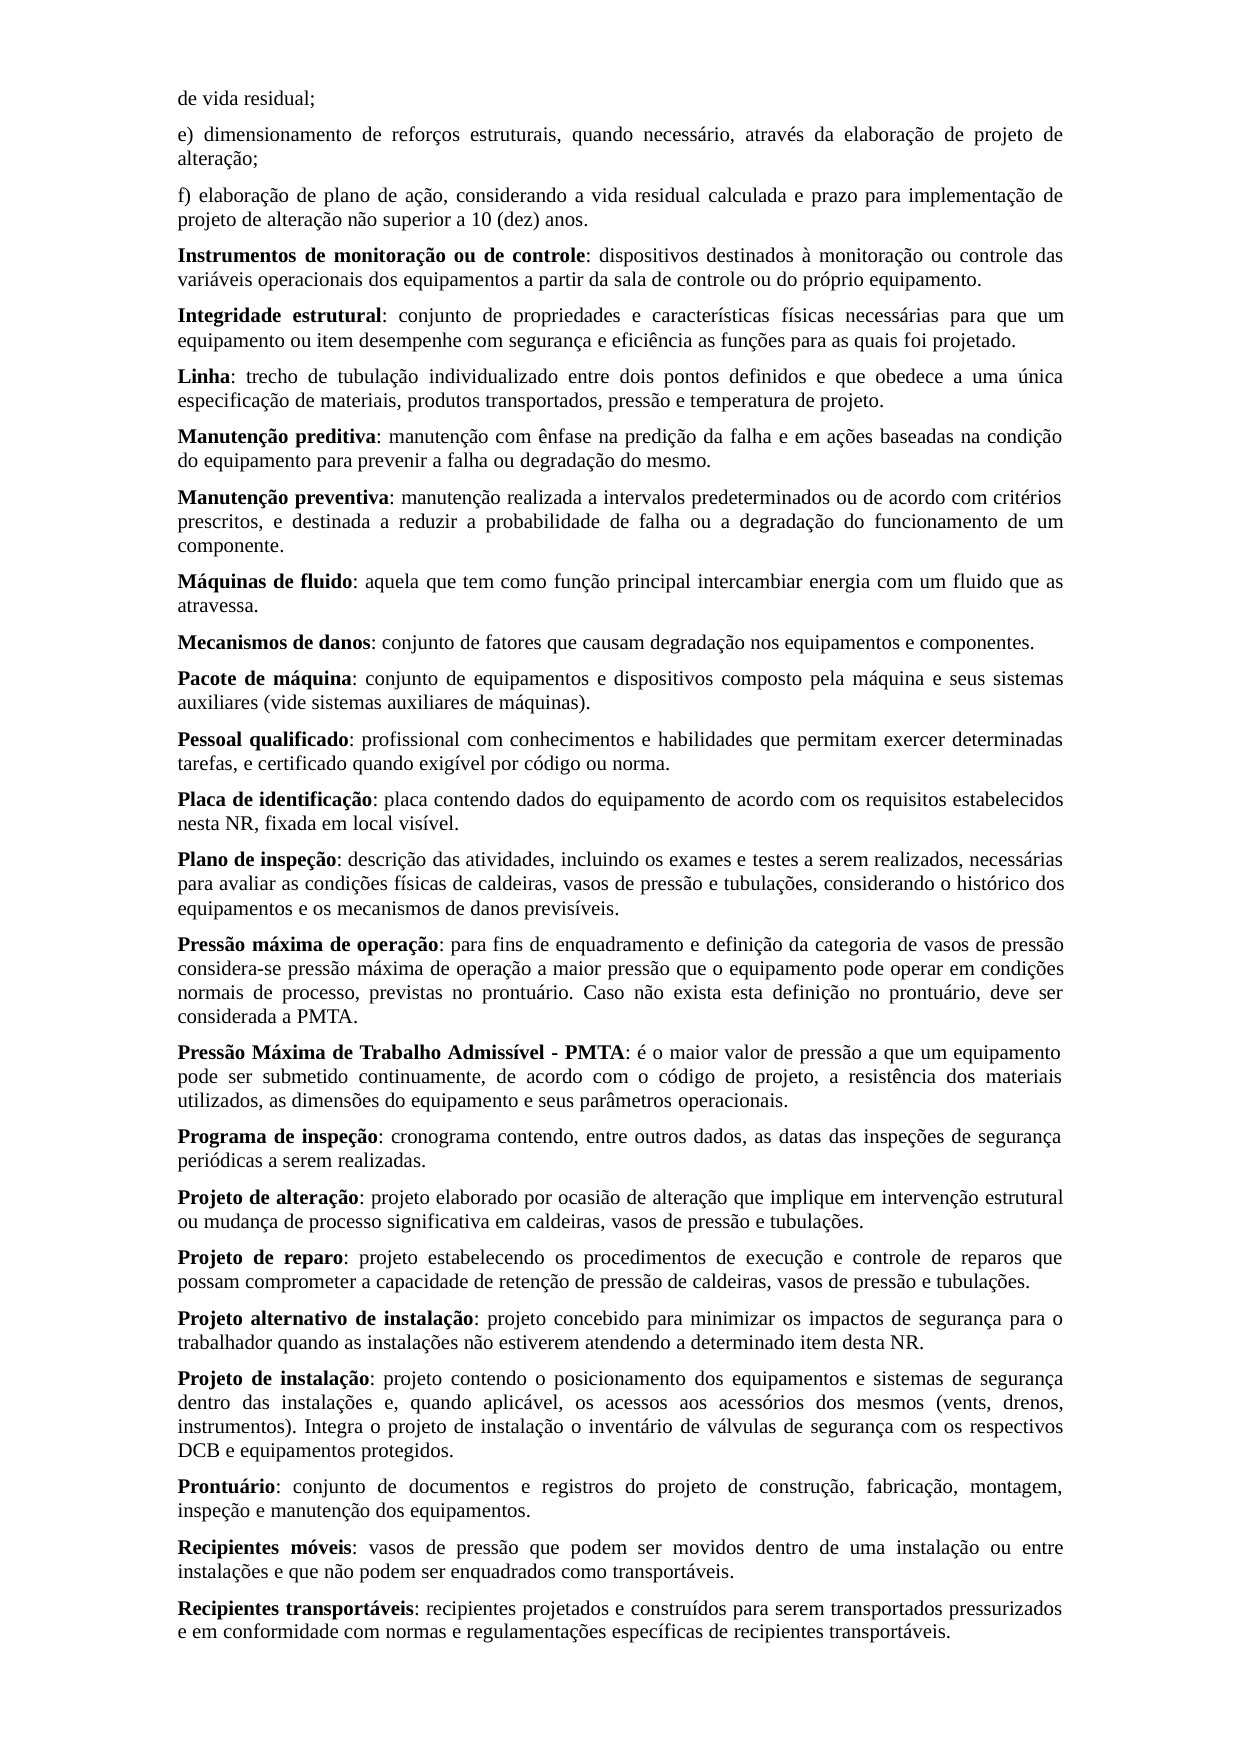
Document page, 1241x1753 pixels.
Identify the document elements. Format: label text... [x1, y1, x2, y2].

text Manutenção preventiva: manutenção realizada a intervalos predeterminados ou de acordo com critérios [177, 486, 1088, 509]
text atravessa. [177, 594, 1087, 617]
text Integridade estrutural: conjunto de propriedades e características físicas necessárias para que um [177, 304, 1088, 328]
text e em conformidade com normas e regulamentações específicas de recipientes transportáveis. [177, 1620, 1087, 1643]
text nesta NR, fixada em local visível. [177, 812, 1087, 835]
text equipamentos e os mecanismos de danos previsíveis. [177, 897, 1088, 919]
text normais de processo, previstas no prontuário. Caso não exista esta definição no prontuário, deve ser [177, 981, 1088, 1004]
text Mecanismos de danos: conjunto de fatores que causam degradação nos equipamentos e componentes. [177, 631, 1058, 654]
text do equipamento para prevenir a falha ou degradação do mesmo. [177, 449, 1088, 472]
text de vida residual; [177, 87, 340, 110]
text ou mudança de processo significativa em caldeiras, vasos de pressão e tubulações. [177, 1210, 1087, 1233]
text considera-se pressão máxima de operação a maior pressão que o equipamento pode operar em condições [177, 957, 1088, 980]
text Linha: trecho de tubulação individualizado entre dois pontos definidos e que obedece a uma única [177, 365, 1087, 388]
text Recipientes móveis: vasos de pressão que podem ser movidos dentro de uma instalação ou entre [177, 1536, 1087, 1559]
text instrumentos). Integra o projeto de instalação o inventário de válvulas de segurança com os respectivos [177, 1415, 1088, 1438]
text periódicas a serem realizadas. [177, 1149, 1087, 1173]
text Projeto de instalação: projeto contendo o posicionamento dos equipamentos e sistemas de segurança [177, 1367, 1088, 1390]
text especificação de materiais, produtos transportados, pressão e temperatura de projeto. [177, 389, 1087, 412]
text Manutenção preditiva: manutenção com ênfase na predição da falha e em ações baseadas na condição [177, 426, 1088, 449]
text tarefas, e certificado quando exigível por código ou norma. [177, 752, 1087, 775]
text Instrumentos de monitoração ou de controle: dispositivos destinados à monitoração ou controle das [177, 244, 1087, 267]
text e) dimensionamento de reforços estruturais, quando necessário, através da elaboração de projeto de [177, 123, 1087, 146]
text projeto de alteração não superior a 10 (dez) anos. [177, 208, 1087, 231]
text Máquinas de fluido: aquela que tem como função principal intercambiar energia com um fluido que as [177, 570, 1087, 593]
text Pessoal qualificado: profissional com conhecimentos e habilidades que permitam exercer determinadas [177, 728, 1087, 751]
text alteração; [177, 147, 1087, 170]
text Pacote de máquina: conjunto de equipamentos e dispositivos composto pela máquina e seus sistemas [177, 667, 1087, 690]
text equipamento ou item desempenhe com segurança e eficiência as funções para as quais foi projetado. [177, 329, 1088, 352]
text variáveis operacionais dos equipamentos a partir da sala de controle ou do próprio equipamento. [177, 268, 1087, 291]
text Plano de inspeção: descrição das atividades, incluindo os exames e testes a serem realizados, necessárias [177, 848, 1088, 871]
text trabalhador quando as instalações não estiverem atendendo a determinado item desta NR. [177, 1331, 1087, 1354]
text DCB e equipamentos protegidos. [177, 1439, 1088, 1462]
text Placa de identificação: placa contendo dados do equipamento de acordo com os requisitos estabelecidos [177, 788, 1087, 811]
text f) elaboração de plano de ação, considerando a vida residual calculada e prazo para implementação de [177, 184, 1087, 207]
text possam comprometer a capacidade de retenção de pressão de caldeiras, vasos de pressão e tubulações. [177, 1271, 1087, 1293]
text para avaliar as condições físicas de caldeiras, vasos de pressão e tubulações, considerando o histórico dos [177, 872, 1088, 896]
text instalações e que não podem ser enquadrados como transportáveis. [177, 1560, 1087, 1583]
text pode ser submetido continuamente, de acordo com o código de projeto, a resistência dos materiais [177, 1065, 1087, 1088]
text componente. [177, 534, 1088, 557]
text Projeto de alteração: projeto elaborado por ocasião de alteração que implique em intervenção estrutural [177, 1186, 1087, 1209]
text Pressão máxima de operação: para fins de enquadramento e definição da categoria de vasos de pressão [177, 933, 1088, 956]
text Pressão Máxima de Trabalho Admissível - PMTA: é o maior valor de pressão a que um equipamento [177, 1041, 1087, 1064]
text dentro das instalações e, quando aplicável, os acessos aos acessórios dos mesmos (vents, drenos, [177, 1391, 1088, 1414]
text Projeto alternativo de instalação: projeto concebido para minimizar os impactos de segurança para o [177, 1307, 1087, 1330]
text Recipientes transportáveis: recipientes projetados e construídos para serem transportados pressurizados [177, 1597, 1087, 1619]
text utilizados, as dimensões do equipamento e seus parâmetros operacionais. [177, 1089, 1087, 1112]
text Projeto de reparo: projeto estabelecendo os procedimentos de execução e controle de reparos que [177, 1246, 1087, 1269]
text inspeção e manutenção dos equipamentos. [177, 1499, 1087, 1523]
text Prontuário: conjunto de documentos e registros do projeto de construção, fabricação, montagem, [177, 1476, 1087, 1498]
text Programa de inspeção: cronograma contendo, entre outros dados, as datas das inspeções de segurança [177, 1126, 1087, 1148]
text auxiliares (vide sistemas auxiliares de máquinas). [177, 691, 1087, 714]
text considerada a PMTA. [177, 1005, 1088, 1028]
text prescritos, e destinada a reduzir a probabilidade de falha ou a degradação do funcionamento de um [177, 510, 1088, 533]
